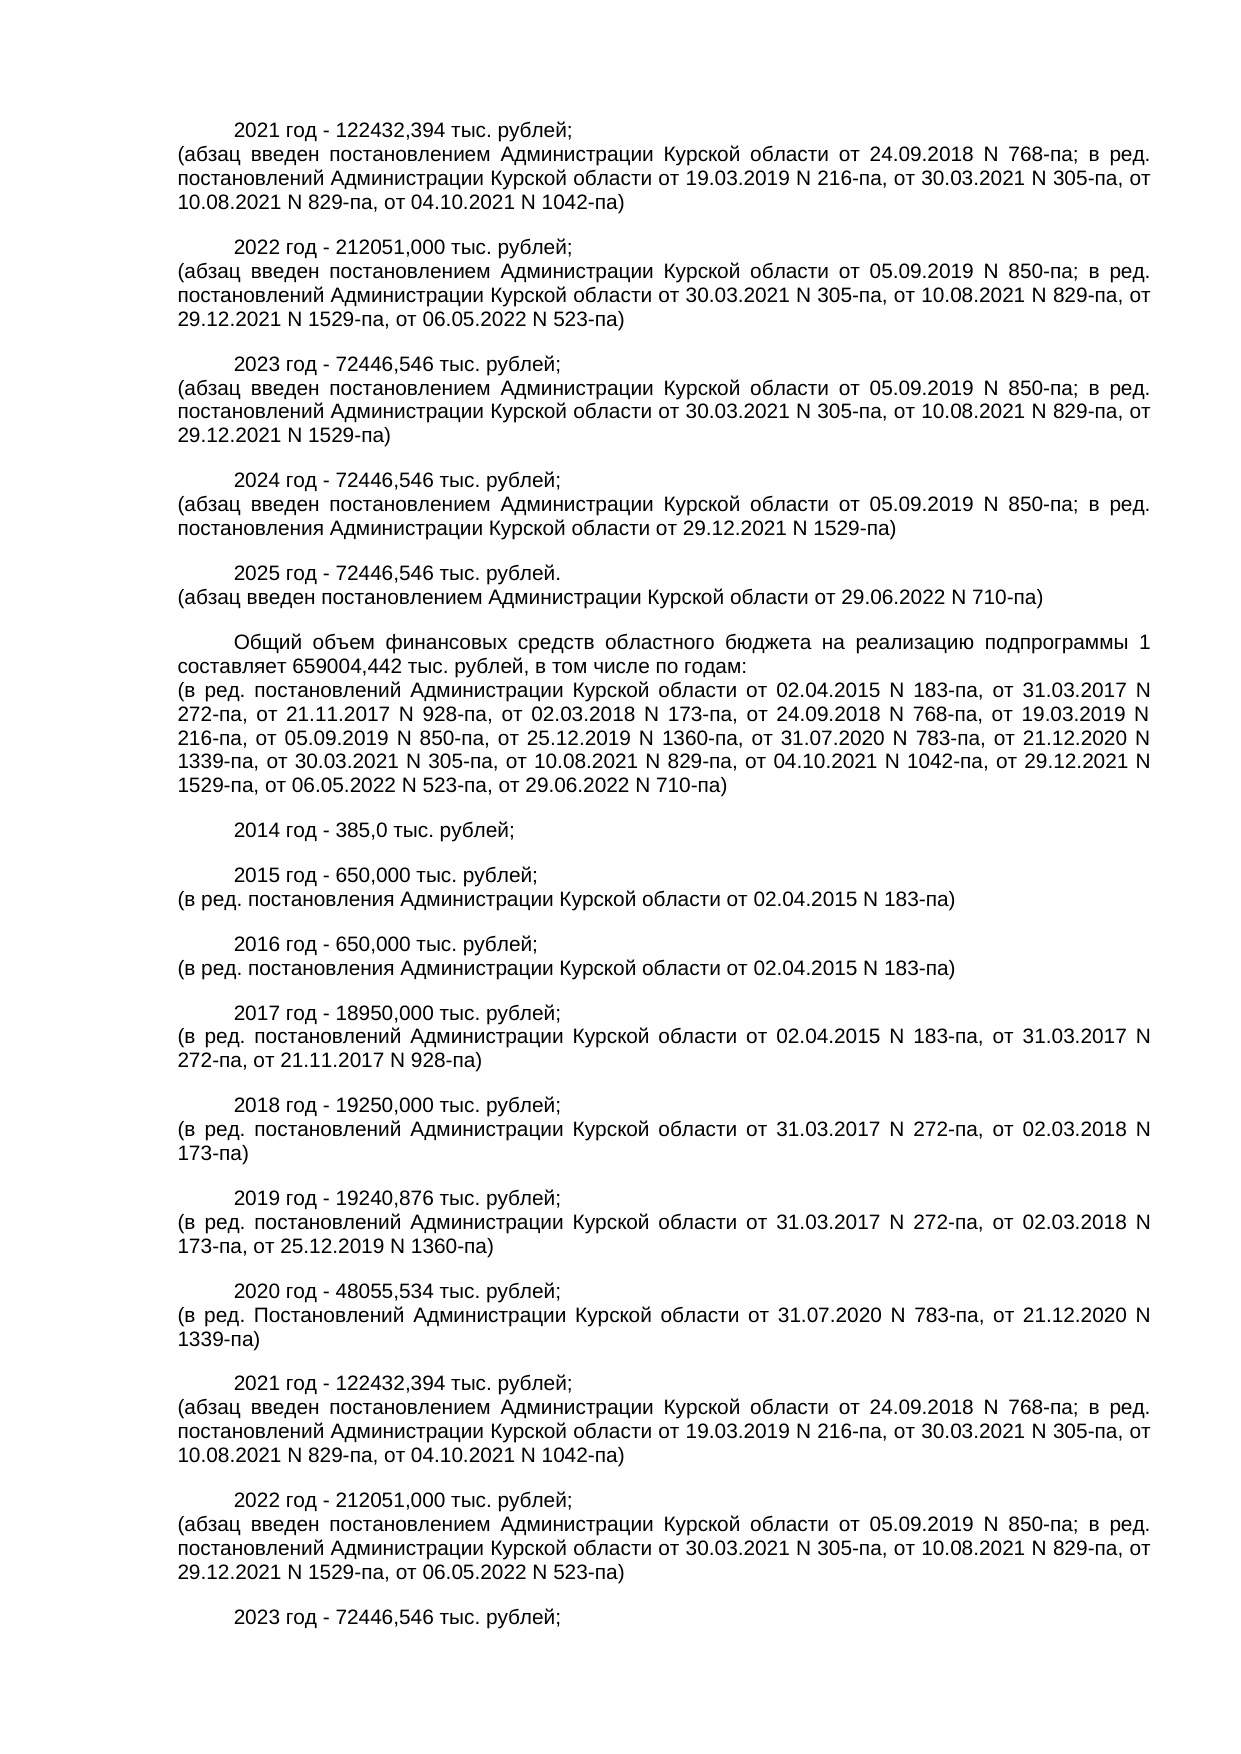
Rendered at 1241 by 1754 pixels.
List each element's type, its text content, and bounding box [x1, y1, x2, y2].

text (в ред. постановлений Администрации Курской области от 31.03.2017 N 272-па, от 02.03.2018 N 173-па, от 25.12.2019 N 1360-па) [177, 1210, 1152, 1258]
text (абзац введен постановлением Администрации Курской области от 05.09.2019 N 850-па; в ред. постановлений Администрации Курской области от 30.03.2021 N 305-па, от 10.08.2021 N 829-па, от 29.12.2021 N 1529-па) [177, 375, 1152, 447]
text 2016 год - 650,000 тыс. рублей; [177, 932, 1152, 956]
text 2021 год - 122432,394 тыс. рублей; [177, 118, 1152, 142]
text 2020 год - 48055,534 тыс. рублей; [177, 1278, 1152, 1302]
text 2022 год - 212051,000 тыс. рублей; [177, 235, 1152, 259]
text 2021 год - 122432,394 тыс. рублей; [177, 1371, 1152, 1395]
text (абзац введен постановлением Администрации Курской области от 05.09.2019 N 850-па; в ред. постановлений Администрации Курской области от 30.03.2021 N 305-па, от 10.08.2021 N 829-па, от 29.12.2021 N 1529-па, от 06.05.2022 N 523-па) [177, 259, 1152, 331]
text 2019 год - 19240,876 тыс. рублей; [177, 1186, 1152, 1210]
text 2015 год - 650,000 тыс. рублей; [177, 863, 1152, 887]
text (абзац введен постановлением Администрации Курской области от 05.09.2019 N 850-па; в ред. постановления Администрации Курской области от 29.12.2021 N 1529-па) [177, 492, 1152, 540]
text Общий объем финансовых средств областного бюджета на реализацию подпрограммы 1 составляет 659004,442 тыс. рублей, в том числе по годам: [177, 629, 1152, 677]
text (абзац введен постановлением Администрации Курской области от 29.06.2022 N 710-па) [177, 585, 1152, 609]
text (абзац введен постановлением Администрации Курской области от 24.09.2018 N 768-па; в ред. постановлений Администрации Курской области от 19.03.2019 N 216-па, от 30.03.2021 N 305-па, от 10.08.2021 N 829-па, от 04.10.2021 N 1042-па) [177, 142, 1152, 214]
text (абзац введен постановлением Администрации Курской области от 05.09.2019 N 850-па; в ред. постановлений Администрации Курской области от 30.03.2021 N 305-па, от 10.08.2021 N 829-па, от 29.12.2021 N 1529-па, от 06.05.2022 N 523-па) [177, 1512, 1152, 1584]
text 2025 год - 72446,546 тыс. рублей. [177, 561, 1152, 585]
text (в ред. постановления Администрации Курской области от 02.04.2015 N 183-па) [177, 887, 1152, 911]
text (в ред. постановлений Администрации Курской области от 31.03.2017 N 272-па, от 02.03.2018 N 173-па) [177, 1117, 1152, 1165]
text 2018 год - 19250,000 тыс. рублей; [177, 1093, 1152, 1117]
text (в ред. постановлений Администрации Курской области от 02.04.2015 N 183-па, от 31.03.2017 N 272-па, от 21.11.2017 N 928-па) [177, 1024, 1152, 1072]
text (в ред. Постановлений Администрации Курской области от 31.07.2020 N 783-па, от 21.12.2020 N 1339-па) [177, 1302, 1152, 1350]
text (абзац введен постановлением Администрации Курской области от 24.09.2018 N 768-па; в ред. постановлений Администрации Курской области от 19.03.2019 N 216-па, от 30.03.2021 N 305-па, от 10.08.2021 N 829-па, от 04.10.2021 N 1042-па) [177, 1395, 1152, 1467]
text 2023 год - 72446,546 тыс. рублей; [177, 351, 1152, 375]
text (в ред. постановлений Администрации Курской области от 02.04.2015 N 183-па, от 31.03.2017 N 272-па, от 21.11.2017 N 928-па, от 02.03.2018 N 173-па, от 24.09.2018 N 768-па, от 19.03.2019 N 216-па, от 05.09.2019 N 850-па, от 25.12.2019 N 1360-па, от 31.07.2020 N 783-па, от 21.12.2020 N 1339-па, от 30.03.2021 N 305-па, от 10.08.2021 N 829-па, от 04.10.2021 N 1042-па, от 29.12.2021 N 1529-па, от 06.05.2022 N 523-па, от 29.06.2022 N 710-па) [177, 677, 1152, 797]
text (в ред. постановления Администрации Курской области от 02.04.2015 N 183-па) [177, 956, 1152, 979]
text 2023 год - 72446,546 тыс. рублей; [177, 1604, 1152, 1628]
text 2014 год - 385,0 тыс. рублей; [177, 818, 1152, 842]
text 2024 год - 72446,546 тыс. рублей; [177, 468, 1152, 492]
text 2022 год - 212051,000 тыс. рублей; [177, 1488, 1152, 1512]
text 2017 год - 18950,000 тыс. рублей; [177, 1000, 1152, 1024]
